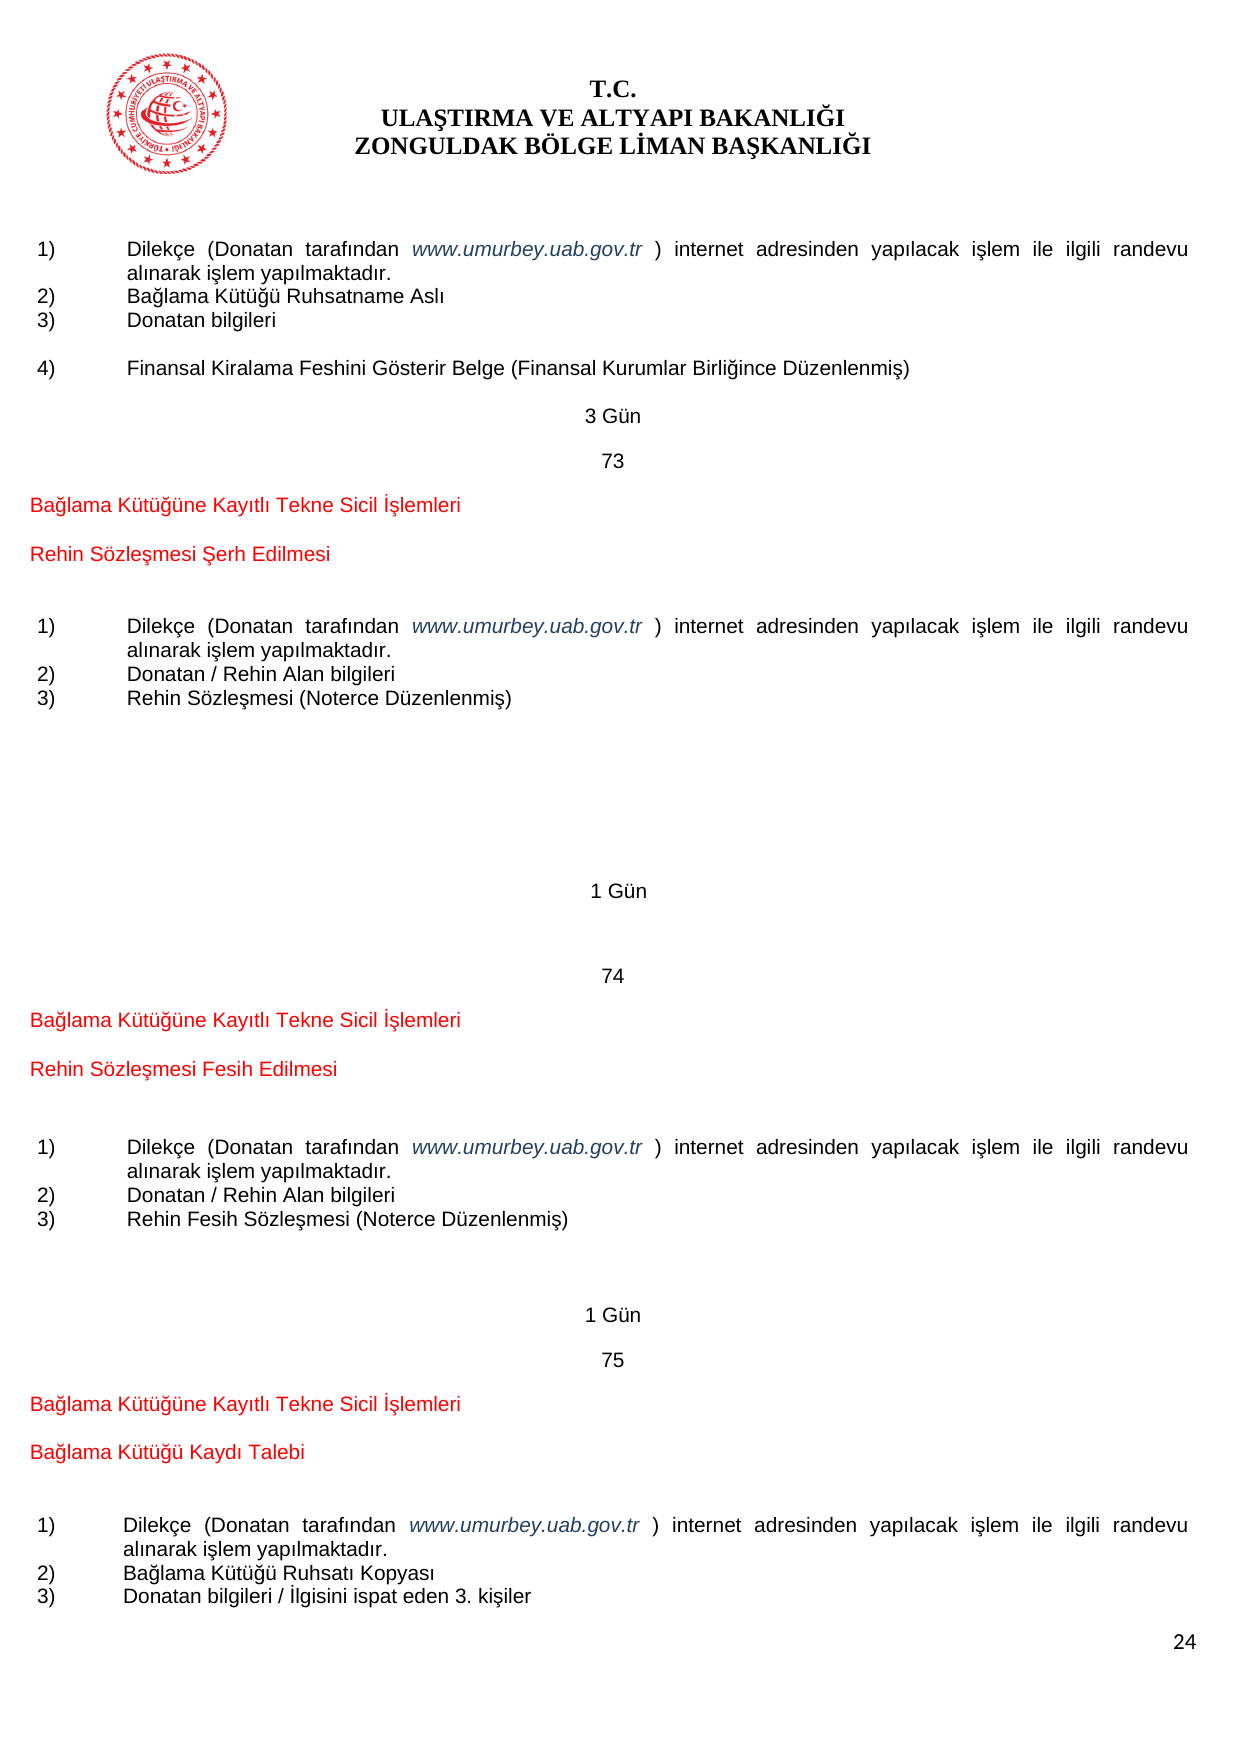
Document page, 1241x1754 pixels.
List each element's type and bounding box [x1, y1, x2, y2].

picture [106, 53, 227, 174]
